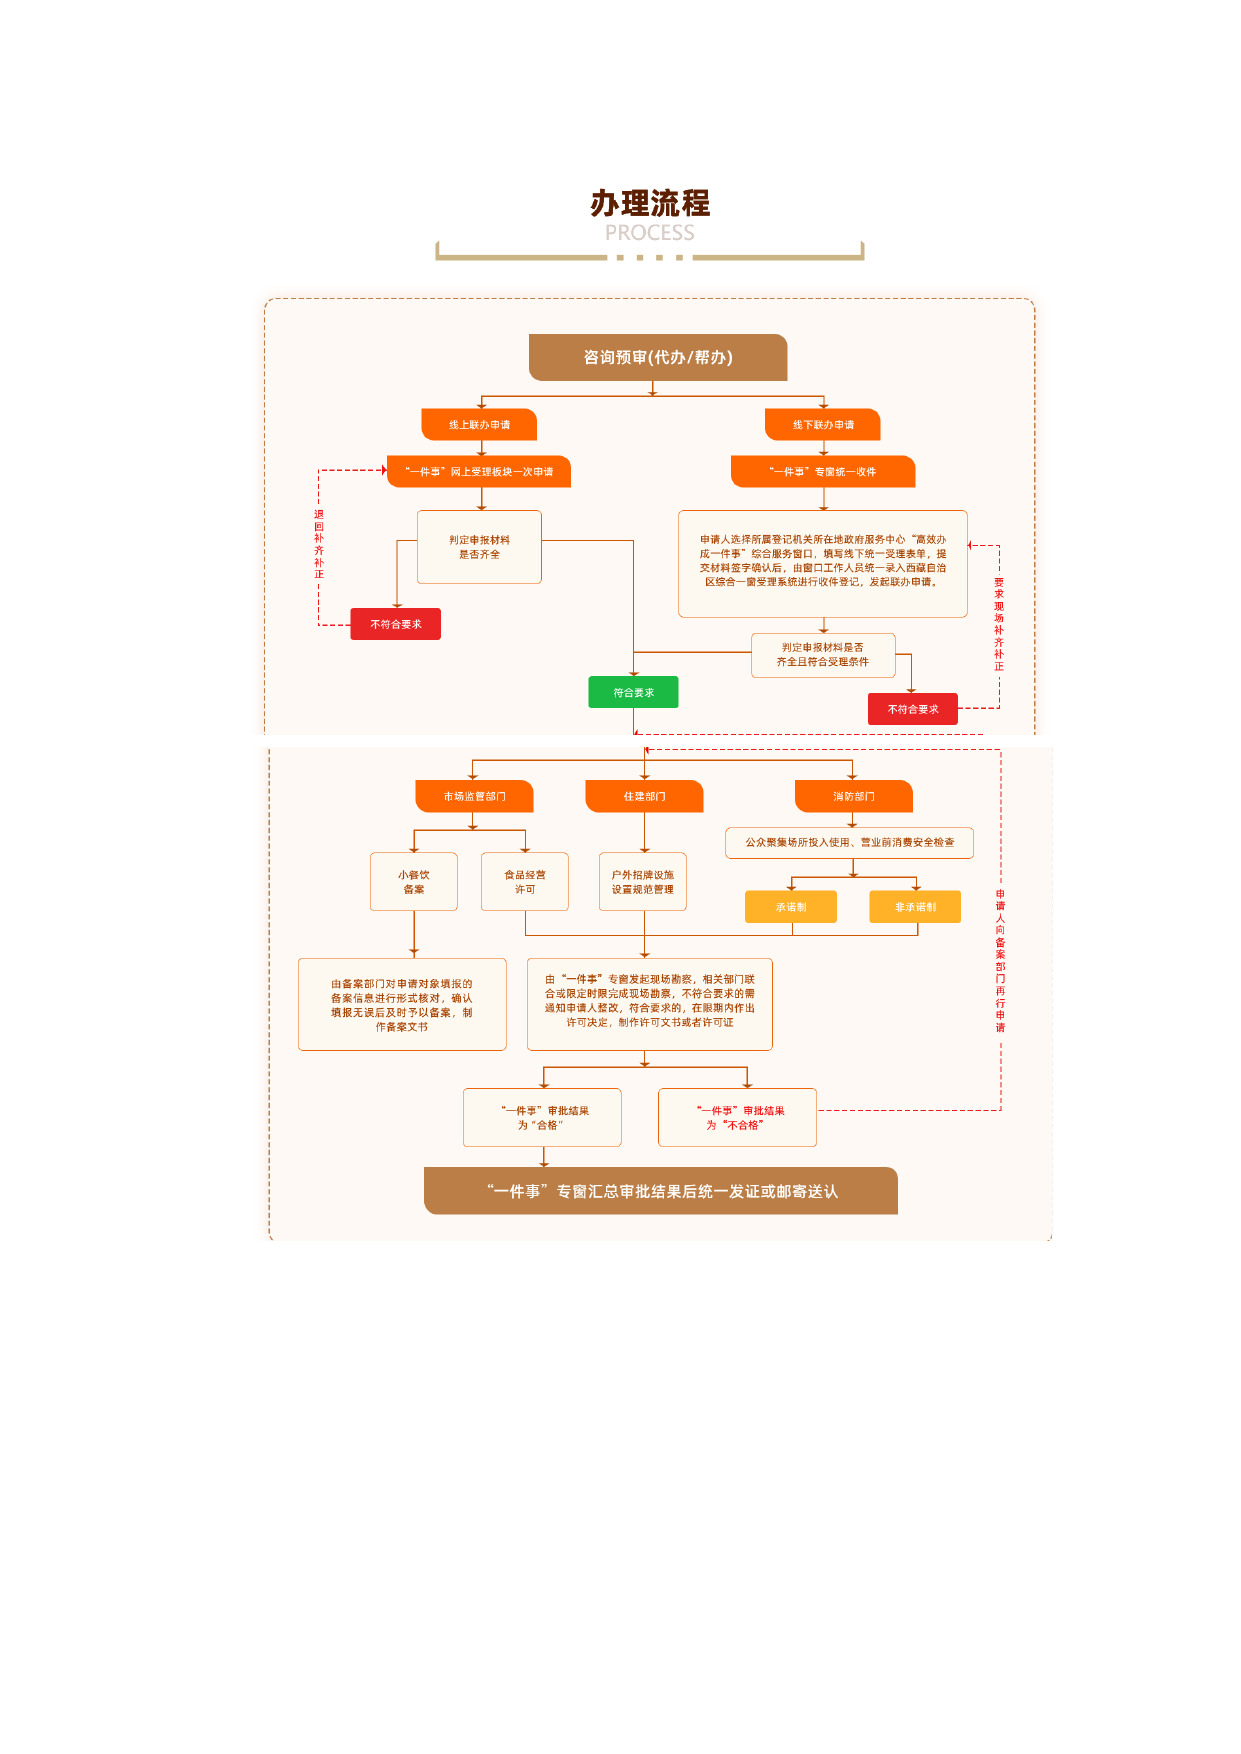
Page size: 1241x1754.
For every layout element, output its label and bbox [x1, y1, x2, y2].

picture [187, 747, 1053, 1241]
picture [187, 162, 1052, 735]
